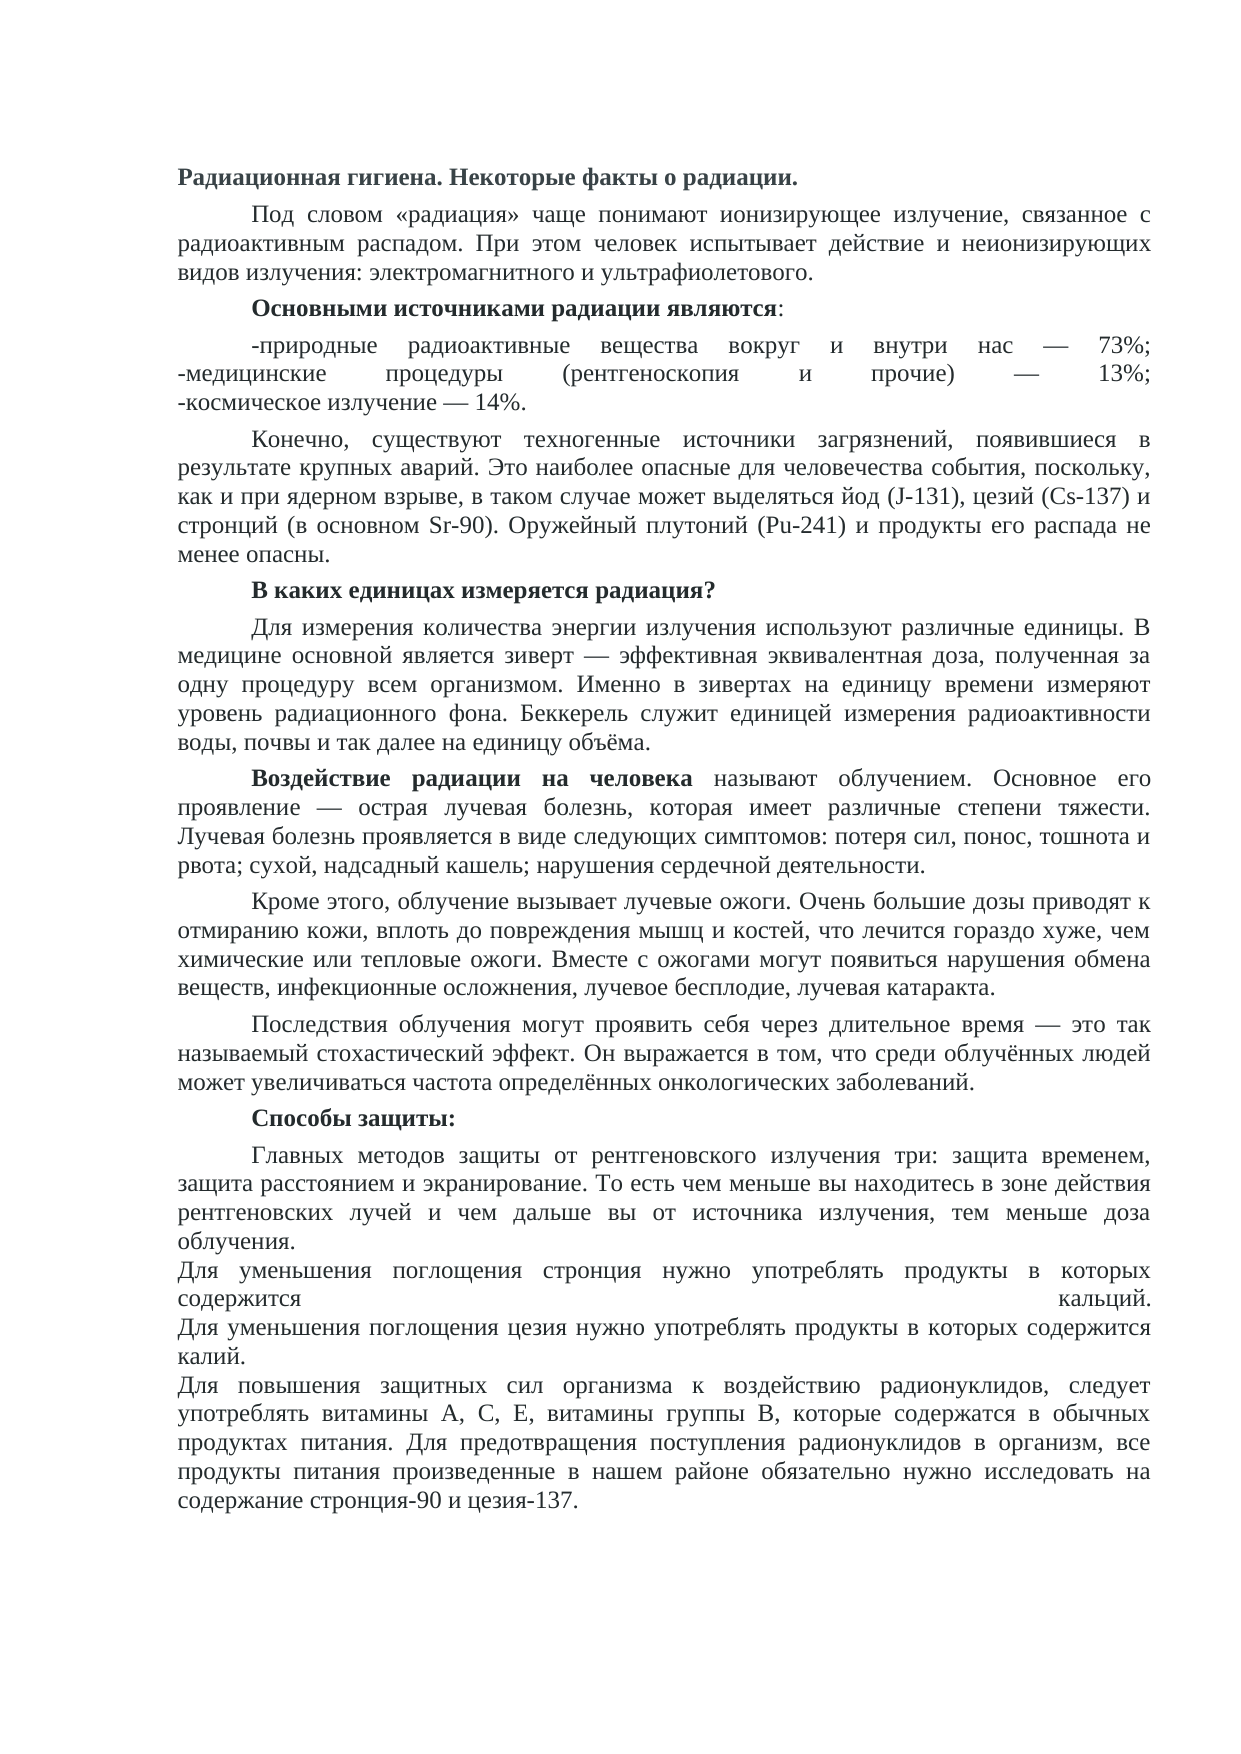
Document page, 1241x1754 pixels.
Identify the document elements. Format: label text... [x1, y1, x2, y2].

text Кроме этого, облучение вызывает лучевые ожоги. Очень большие дозы приводят к отмиранию кожи, вплоть до повреждения мышц и костей, что лечится гораздо хуже, чем химические или тепловые ожоги. Вместе с ожогами могут появиться нарушения обмена веществ, инфекционные осложнения, лучевое бесплодие, лучевая катаракта. [177, 886, 1152, 1001]
text Конечно, существуют техногенные источники загрязнений, появившиеся в результате крупных аварий. Это наиболее опасные для человечества события, поскольку, как и при ядерном взрыве, в таком случае может выделяться йод (J-131), цезий (Cs-137) и стронций (в основном Sr-90). Оружейный плутоний (Pu-241) и продукты его распада не менее опасны. [177, 424, 1152, 567]
text Способы защиты: [177, 1103, 1152, 1132]
text Под словом «радиация» чаще понимают ионизирующее излучение, связанное с радиоактивным распадом. При этом человек испытывает действие и неионизирующих видов излучения: электромагнитного и ультрафиолетового. [177, 199, 1152, 285]
text Воздействие радиации на человека называют облучением. Основное его проявление — острая лучевая болезнь, которая имеет различные степени тяжести. Лучевая болезнь проявляется в виде следующих симптомов: потеря сил, понос, тошнота и рвота; сухой, надсадный кашель; нарушения сердечной деятельности. [177, 763, 1152, 878]
text В каких единицах измеряется радиация? [177, 575, 1152, 604]
text Для измерения количества энергии излучения используют различные единицы. В медицине основной является зиверт — эффективная эквивалентная доза, полученная за одну процедуру всем организмом. Именно в зивертах на единицу времени измеряют уровень радиационного фона. Беккерель служит единицей измерения радиоактивности воды, почвы и так далее на единицу объёма. [177, 612, 1152, 756]
text Основными источниками радиации являются: [177, 293, 1152, 322]
text Последствия облучения могут проявить себя через длительное время — это так называемый стохастический эффект. Он выражается в том, что среди облучённых людей может увеличиваться частота определённых онкологических заболеваний. [177, 1009, 1152, 1095]
text -природные радиоактивные вещества вокруг и внутри нас — 73%; -медицинские процедуры (рентгеноскопия и прочие) — 13%; -космическое излучение — 14%. [177, 330, 1152, 416]
text Главных методов защиты от рентгеновского излучения три: защита временем, защита расстоянием и экранирование. То есть чем меньше вы находитесь в зоне действия рентгеновских лучей и чем дальше вы от источника излучения, тем меньше доза облучения. Для уменьшения поглощения стронция нужно употреблять продукты в которых содержится кальций. Для уменьшения поглощения цезия нужно употреблять продукты в которых содержится калий. Для повышения защитных сил организма к воздействию радионуклидов, следует употреблять витамины А, С, Е, витамины группы В, которые содержатся в обычных продуктах питания. Для предотвращения поступления радионуклидов в организм, все продукты питания произведенные в нашем районе обязательно нужно исследовать на содержание стронция-90 и цезия-137. [177, 1140, 1152, 1513]
text Радиационная гигиена. Некоторые факты о радиации. [177, 162, 1152, 191]
